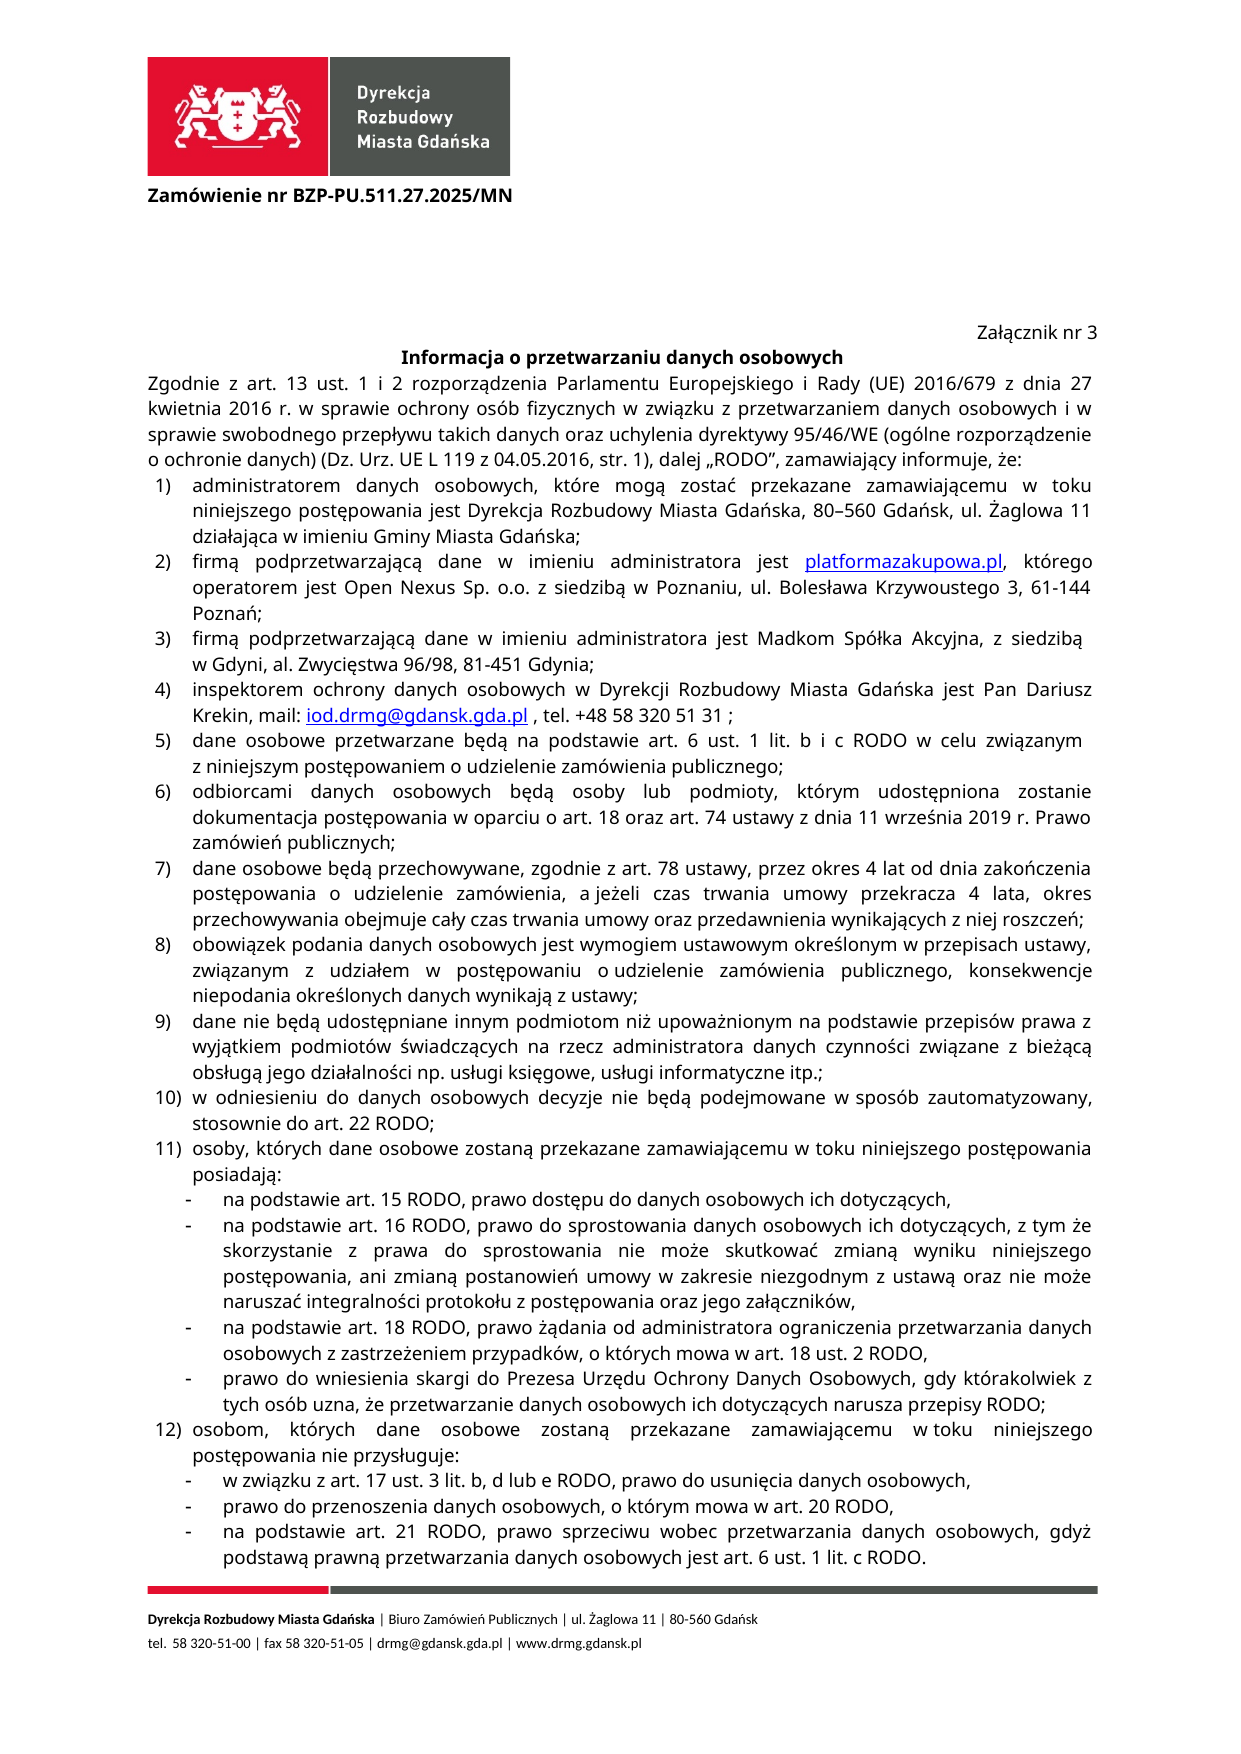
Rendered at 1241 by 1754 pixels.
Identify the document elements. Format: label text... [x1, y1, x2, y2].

list na podstawie art. 18 RODO, prawo żądania od administratora ograniczenia przetwarzania danych osobowych z zastrzeżeniem przypadków, o których mowa w art. 18 ust. 2 RODO, [185, 1314, 1093, 1365]
list obowiązek podania danych osobowych jest wymogiem ustawowym określonym w przepisach ustawy, związanym z udziałem w postępowaniu o udzielenie zamówienia publicznego, konsekwencje niepodania określonych danych wynikają z ustawy; [154, 932, 1093, 1008]
list firmą podprzetwarzającą dane w imieniu administratora jest Madkom Spółka Akcyjna, z siedzibą w Gdyni, al. Zwycięstwa 96/98, 81-451 Gdynia; [154, 625, 1093, 676]
list inspektorem ochrony danych osobowych w Dyrekcji Rozbudowy Miasta Gdańska jest Pan Dariusz Krekin, mail: iod.drmg@gdansk.gda.pl , tel. +48 58 320 51 31 ; [154, 676, 1093, 727]
text Informacja o przetwarzaniu danych osobowych [148, 344, 1097, 370]
list osobom, których dane osobowe zostaną przekazane zamawiającemu w toku niniejszego postępowania nie przysługuje: [154, 1416, 1093, 1467]
list dane nie będą udostępniane innym podmiotom niż upoważnionym na podstawie przepisów prawa z wyjątkiem podmiotów świadczących na rzecz administratora danych czynności związane z bieżącą obsługą jego działalności np. usługi księgowe, usługi informatyczne itp.; [154, 1008, 1093, 1085]
list na podstawie art. 21 RODO, prawo sprzeciwu wobec przetwarzania danych osobowych, gdyż podstawą prawną przetwarzania danych osobowych jest art. 6 ust. 1 lit. c RODO. [185, 1518, 1093, 1569]
list firmą podprzetwarzającą dane w imieniu administratora jest platformazakupowa.pl, którego operatorem jest Open Nexus Sp. o.o. z siedzibą w Poznaniu, ul. Bolesława Krzywoustego 3, 61-144 Poznań; [154, 549, 1093, 625]
list odbiorcami danych osobowych będą osoby lub podmioty, którym udostępniona zostanie dokumentacja postępowania w oparciu o art. 18 oraz art. 74 ustawy z dnia 11 września 2019 r. Prawo zamówień publicznych; [154, 778, 1093, 855]
picture [147, 1586, 1098, 1594]
list w odniesieniu do danych osobowych decyzje nie będą podejmowane w sposób zautomatyzowany, stosownie do art. 22 RODO; [154, 1085, 1093, 1136]
picture [147, 57, 511, 176]
list w związku z art. 17 ust. 3 lit. b, d lub e RODO, prawo do usunięcia danych osobowych, [185, 1467, 1093, 1493]
list prawo do przenoszenia danych osobowych, o którym mowa w art. 20 RODO, [185, 1493, 1093, 1518]
list na podstawie art. 15 RODO, prawo dostępu do danych osobowych ich dotyczących, [185, 1187, 1093, 1212]
list prawo do wniesienia skargi do Prezesa Urzędu Ochrony Danych Osobowych, gdy którakolwiek z tych osób uzna, że przetwarzanie danych osobowych ich dotyczących narusza przepisy RODO; [185, 1365, 1093, 1416]
text Zgodnie z art. 13 ust. 1 i 2 rozporządzenia Parlamentu Europejskiego i Rady (UE) 2016/679 z dnia 27 kwietnia 2016 r. w sprawie ochrony osób fizycznych w związku z przetwarzaniem danych osobowych i w sprawie swobodnego przepływu takich danych oraz uchylenia dyrektywy 95/46/WE (ogólne rozporządzenie o ochronie danych) (Dz. Urz. UE L 119 z 04.05.2016, str. 1), dalej „RODO”, zamawiający informuje, że: [148, 370, 1093, 472]
list na podstawie art. 16 RODO, prawo do sprostowania danych osobowych ich dotyczących, z tym że skorzystanie z prawa do sprostowania nie może skutkować zmianą wyniku niniejszego postępowania, ani zmianą postanowień umowy w zakresie niezgodnym z ustawą oraz nie może naruszać integralności protokołu z postępowania oraz jego załączników, [185, 1212, 1093, 1314]
text Załącznik nr 3 [148, 319, 1097, 344]
list administratorem danych osobowych, które mogą zostać przekazane zamawiającemu w toku niniejszego postępowania jest Dyrekcja Rozbudowy Miasta Gdańska, 80–560 Gdańsk, ul. Żaglowa 11 działająca w imieniu Gminy Miasta Gdańska; [154, 472, 1093, 549]
list dane osobowe będą przechowywane, zgodnie z art. 78 ustawy, przez okres 4 lat od dnia zakończenia postępowania o udzielenie zamówienia, a jeżeli czas trwania umowy przekracza 4 lata, okres przechowywania obejmuje cały czas trwania umowy oraz przedawnienia wynikających z niej roszczeń; [154, 855, 1093, 932]
list dane osobowe przetwarzane będą na podstawie art. 6 ust. 1 lit. b i c RODO w celu związanym z niniejszym postępowaniem o udzielenie zamówienia publicznego; [154, 727, 1093, 778]
list osoby, których dane osobowe zostaną przekazane zamawiającemu w toku niniejszego postępowania posiadają: [154, 1136, 1093, 1187]
